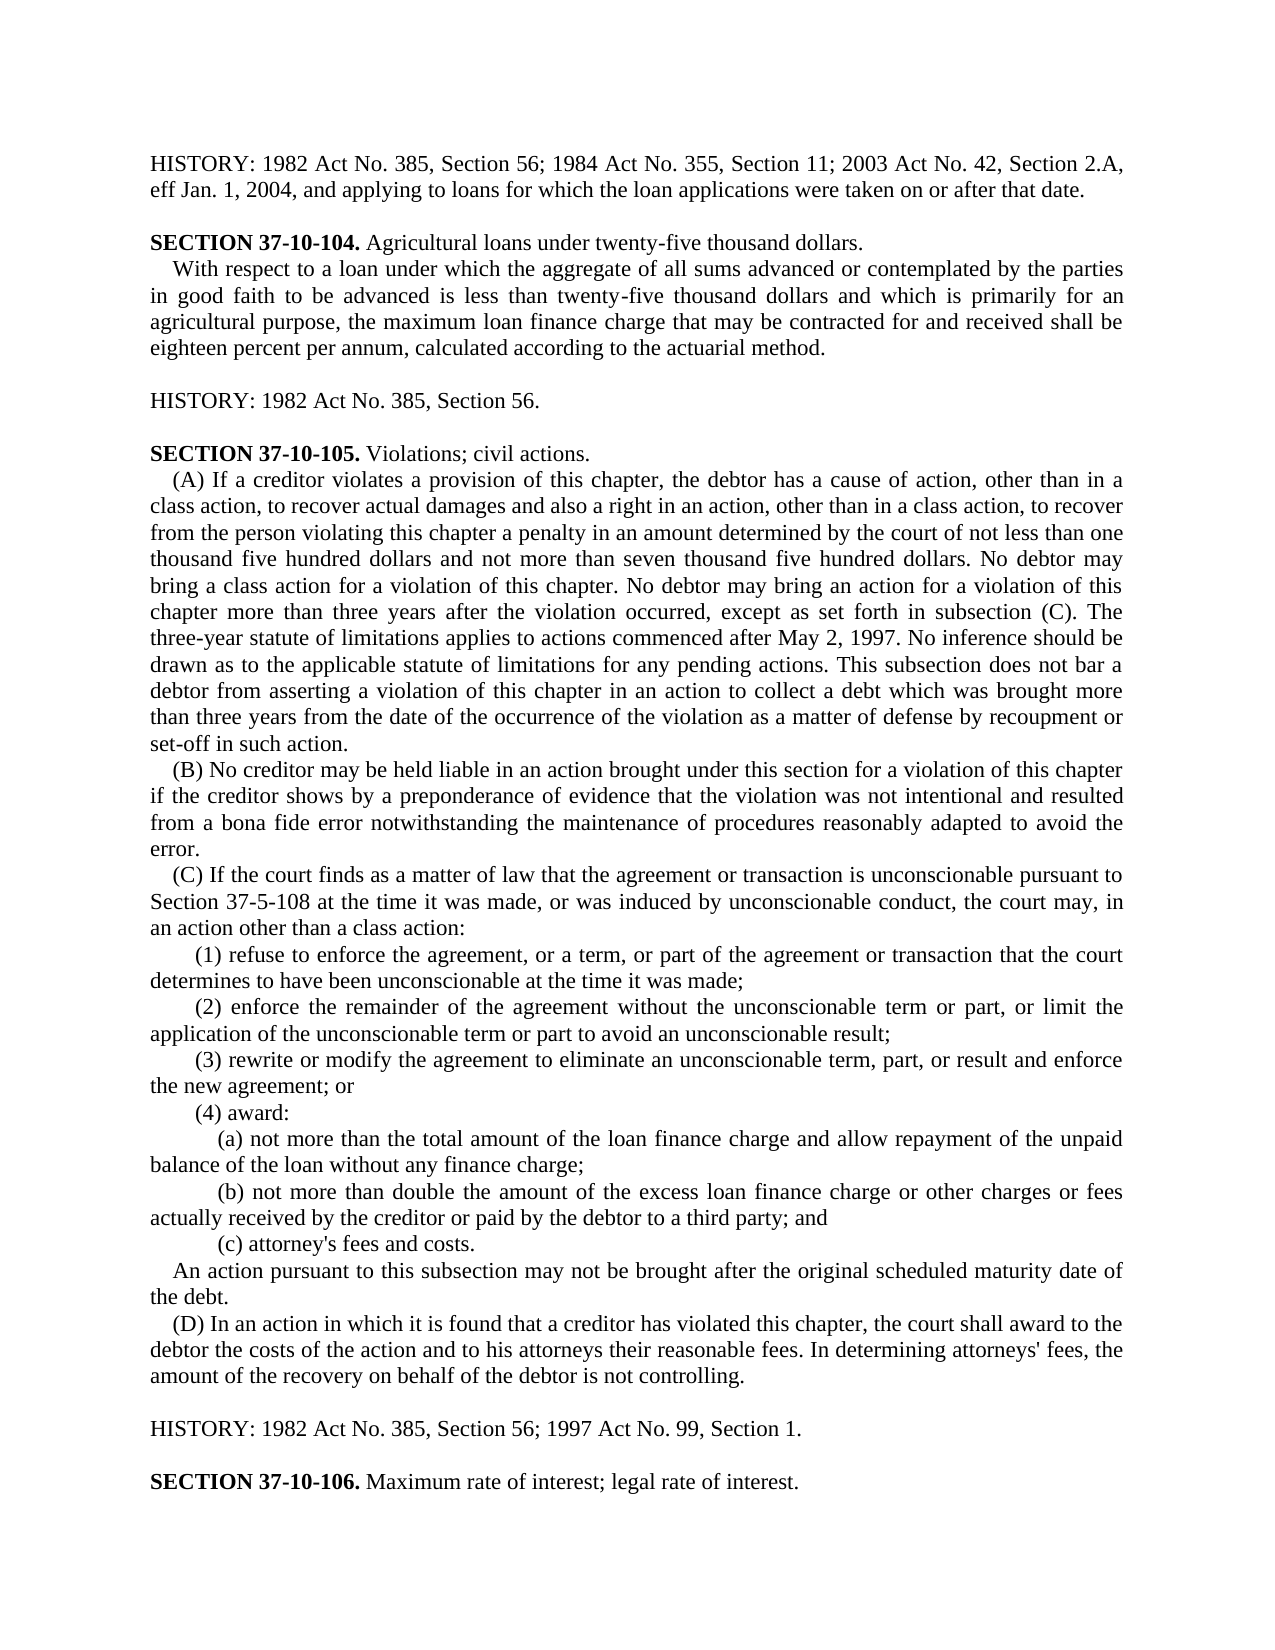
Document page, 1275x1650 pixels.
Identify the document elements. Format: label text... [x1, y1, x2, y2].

text (1) refuse to enforce the agreement, or a term, or part of the agreement or transaction that the court determines to have been unconscionable at the time it was made; [150, 941, 1125, 993]
text SECTION 37-10-105. Violations; civil actions. [150, 440, 1125, 466]
text (4) award: [150, 1099, 1125, 1125]
text (B) No creditor may be held liable in an action brought under this section for a violation of this chapter if the creditor shows by a preponderance of evidence that the violation was not intentional and resulted from a bona fide error notwithstanding the maintenance of procedures reasonably adapted to avoid the error. [150, 756, 1125, 862]
text (b) not more than double the amount of the excess loan finance charge or other charges or fees actually received by the creditor or paid by the debtor to a third party; and [150, 1178, 1125, 1231]
text (C) If the court finds as a matter of law that the agreement or transaction is unconscionable pursuant to Section 37-5-108 at the time it was made, or was induced by unconscionable conduct, the court may, in an action other than a class action: [150, 862, 1125, 941]
text HISTORY: 1982 Act No. 385, Section 56; 1984 Act No. 355, Section 11; 2003 Act No. 42, Section 2.A, eff Jan. 1, 2004, and applying to loans for which the loan applications were taken on or after that date. [150, 150, 1125, 203]
text (c) attorney's fees and costs. [150, 1231, 1125, 1257]
text (2) enforce the remainder of the agreement without the unconscionable term or part, or limit the application of the unconscionable term or part to avoid an unconscionable result; [150, 993, 1125, 1046]
text SECTION 37-10-106. Maximum rate of interest; legal rate of interest. [150, 1468, 1125, 1494]
text SECTION 37-10-104. Agricultural loans under twenty-five thousand dollars. [150, 229, 1125, 255]
text (3) rewrite or modify the agreement to eliminate an unconscionable term, part, or result and enforce the new agreement; or [150, 1046, 1125, 1099]
text HISTORY: 1982 Act No. 385, Section 56. [150, 387, 1125, 413]
text With respect to a loan under which the aggregate of all sums advanced or contemplated by the parties in good faith to be advanced is less than twenty-five thousand dollars and which is primarily for an agricultural purpose, the maximum loan finance charge that may be contracted for and received shall be eighteen percent per annum, calculated according to the actuarial method. [150, 255, 1125, 361]
text (a) not more than the total amount of the loan finance charge and allow repayment of the unpaid balance of the loan without any finance charge; [150, 1125, 1125, 1178]
text (A) If a creditor violates a provision of this chapter, the debtor has a cause of action, other than in a class action, to recover actual damages and also a right in an action, other than in a class action, to recover from the person violating this chapter a penalty in an amount determined by the court of not less than one thousand five hundred dollars and not more than seven thousand five hundred dollars. No debtor may bring a class action for a violation of this chapter. No debtor may bring an action for a violation of this chapter more than three years after the violation occurred, except as set forth in subsection (C). The three-year statute of limitations applies to actions commenced after May 2, 1997. No inference should be drawn as to the applicable statute of limitations for any pending actions. This subsection does not bar a debtor from asserting a violation of this chapter in an action to collect a debt which was brought more than three years from the date of the occurrence of the violation as a matter of defense by recoupment or set-off in such action. [150, 466, 1125, 756]
text HISTORY: 1982 Act No. 385, Section 56; 1997 Act No. 99, Section 1. [150, 1415, 1125, 1441]
text (D) In an action in which it is found that a creditor has violated this chapter, the court shall award to the debtor the costs of the action and to his attorneys their reasonable fees. In determining attorneys' fees, the amount of the recovery on behalf of the debtor is not controlling. [150, 1309, 1125, 1389]
text An action pursuant to this subsection may not be brought after the original scheduled maturity date of the debt. [150, 1257, 1125, 1309]
